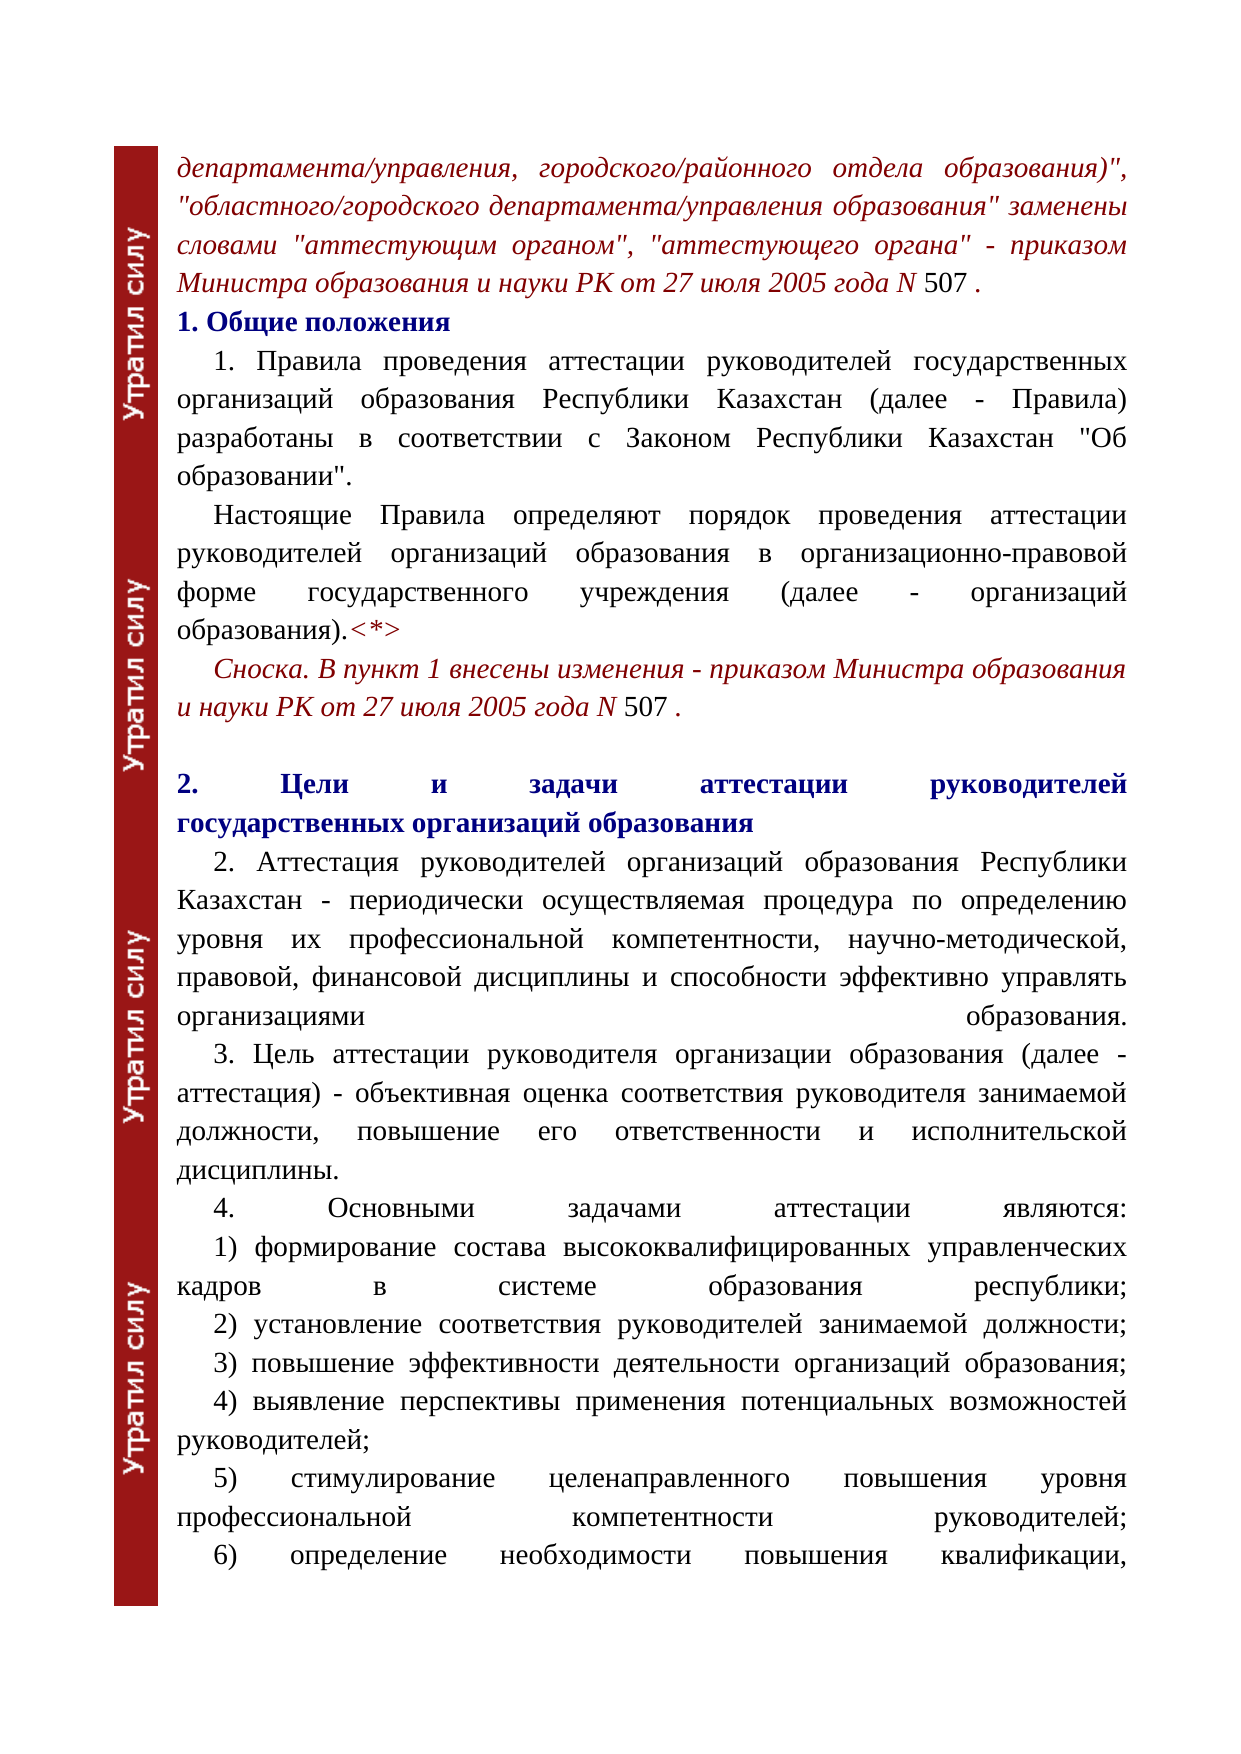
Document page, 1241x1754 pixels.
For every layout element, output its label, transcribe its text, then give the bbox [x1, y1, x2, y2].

text 2. Цели и задачи аттестации руководителей государственных организаций образования [112, 767, 1128, 839]
picture [114, 299, 158, 304]
picture [114, 338, 158, 343]
picture [114, 839, 158, 844]
picture [114, 723, 158, 767]
text 1. Правила проведения аттестации руководителей государственных организаций образования Республики Казахстан (далее - Правила) разработаны в соответствии с Законом Республики Казахстан "Об образовании". Настоящие Правила определяют порядок проведения аттестации руководителей организаций образования в организационно-правовой форме государственного учреждения (далее - организаций образования). <*> Сноска. В пункт 1 внесены изменения - приказом Министра образования и науки РК от 27 июля 2005 года N 507 . [112, 343, 1128, 723]
picture [114, 1571, 158, 1606]
picture [114, 146, 158, 150]
text 1. Общие положения [112, 304, 1128, 338]
